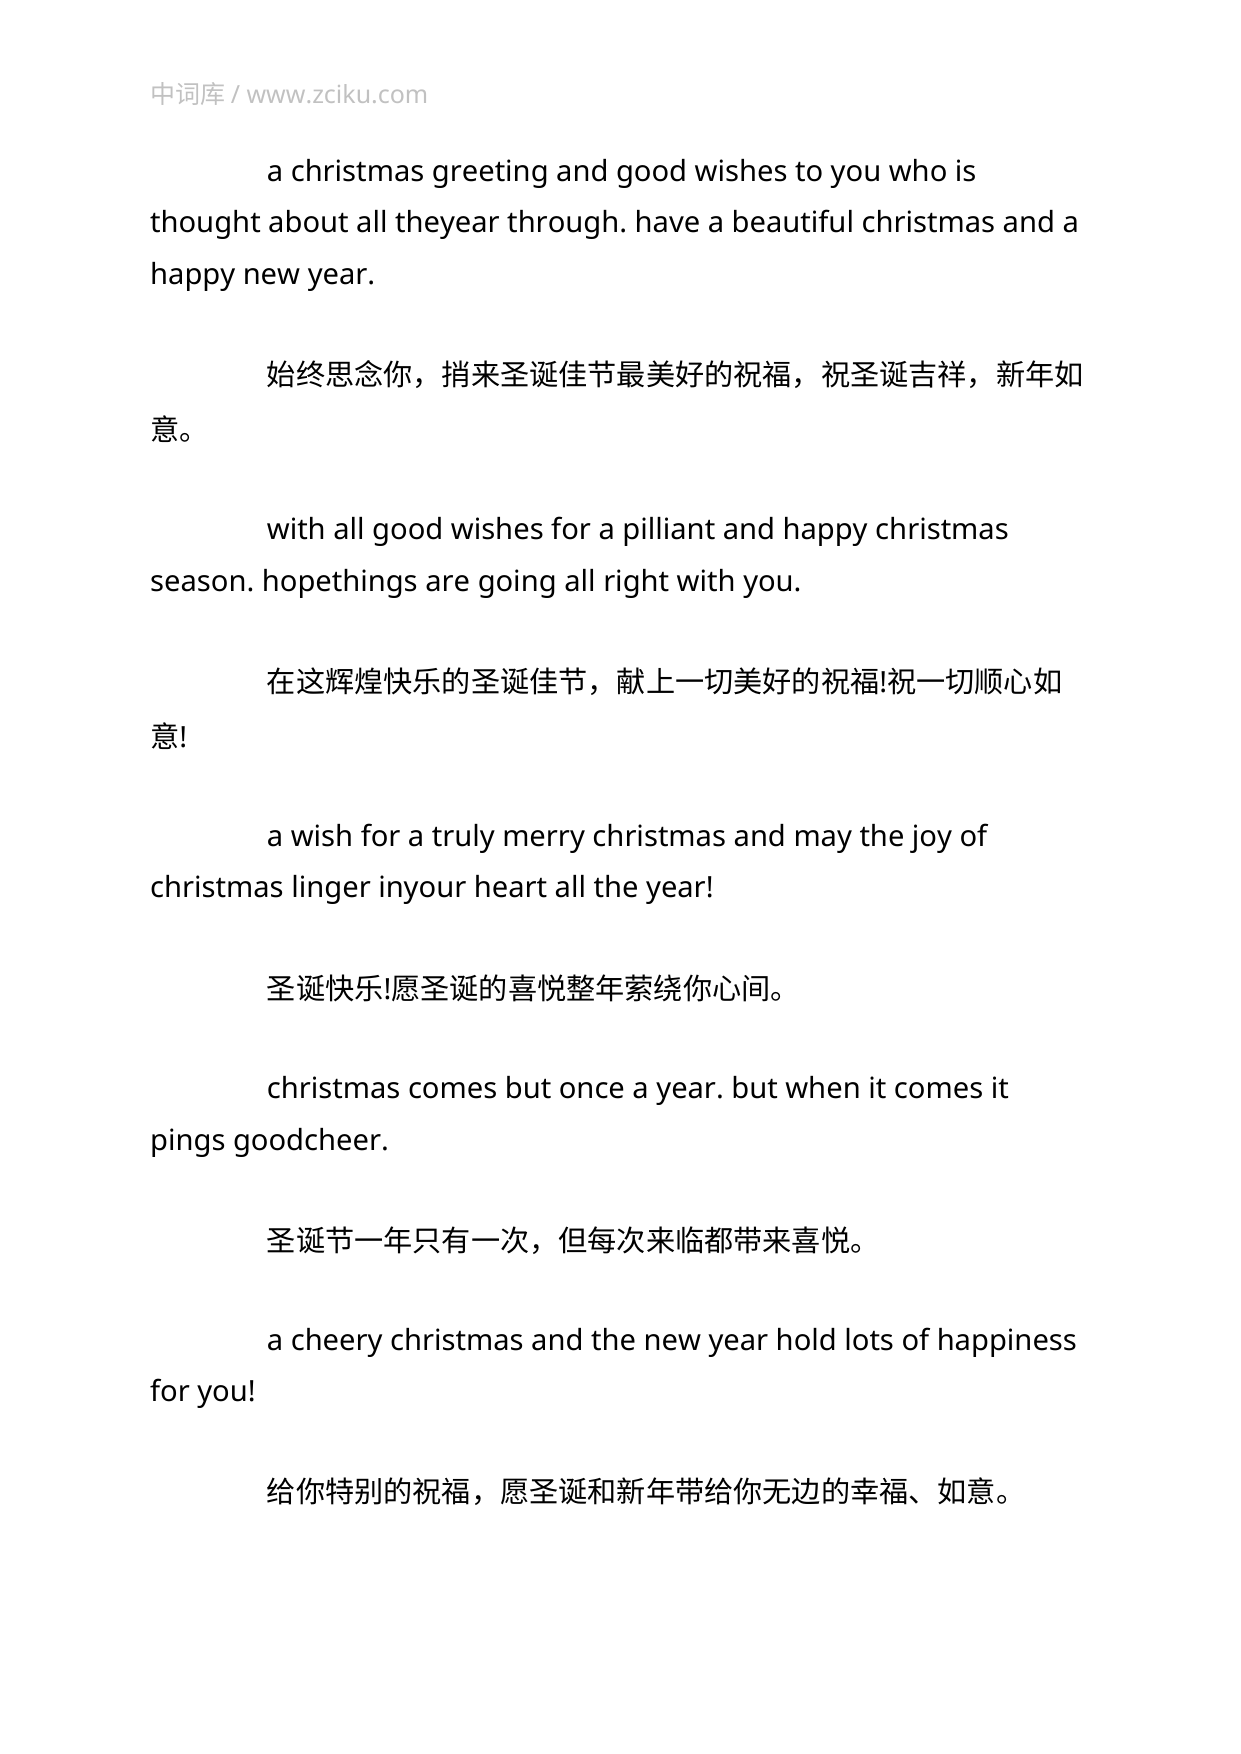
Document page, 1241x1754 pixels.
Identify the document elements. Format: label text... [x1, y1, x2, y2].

text with all good wishes for a pilliant and happy christmas season. hopethings are going all right with you. [150, 508, 1090, 599]
text a wish for a truly merry christmas and may the joy of christmas linger inyour heart all the year! [150, 815, 1090, 906]
text 圣诞快乐!愿圣诞的喜悦整年萦绕你心间。 [150, 965, 1090, 1008]
text christmas comes but once a year. but when it comes it pings goodcheer. [150, 1067, 1090, 1158]
text a cheery christmas and the new year hold lots of happiness for you! [150, 1319, 1090, 1410]
text 圣诞节一年只有一次，但每次来临都带来喜悦。 [150, 1217, 1090, 1259]
text a christmas greeting and good wishes to you who is thought about all theyear through. have a beautiful christmas and a happy new year. [150, 150, 1090, 293]
text 给你特别的祝福，愿圣诞和新年带给你无边的幸福、如意。 [150, 1469, 1090, 1511]
text 在这辉煌快乐的圣诞佳节，献上一切美好的祝福!祝一切顺心如意! [150, 658, 1090, 756]
text 始终思念你，捎来圣诞佳节最美好的祝福，祝圣诞吉祥，新年如意。 [150, 352, 1090, 449]
